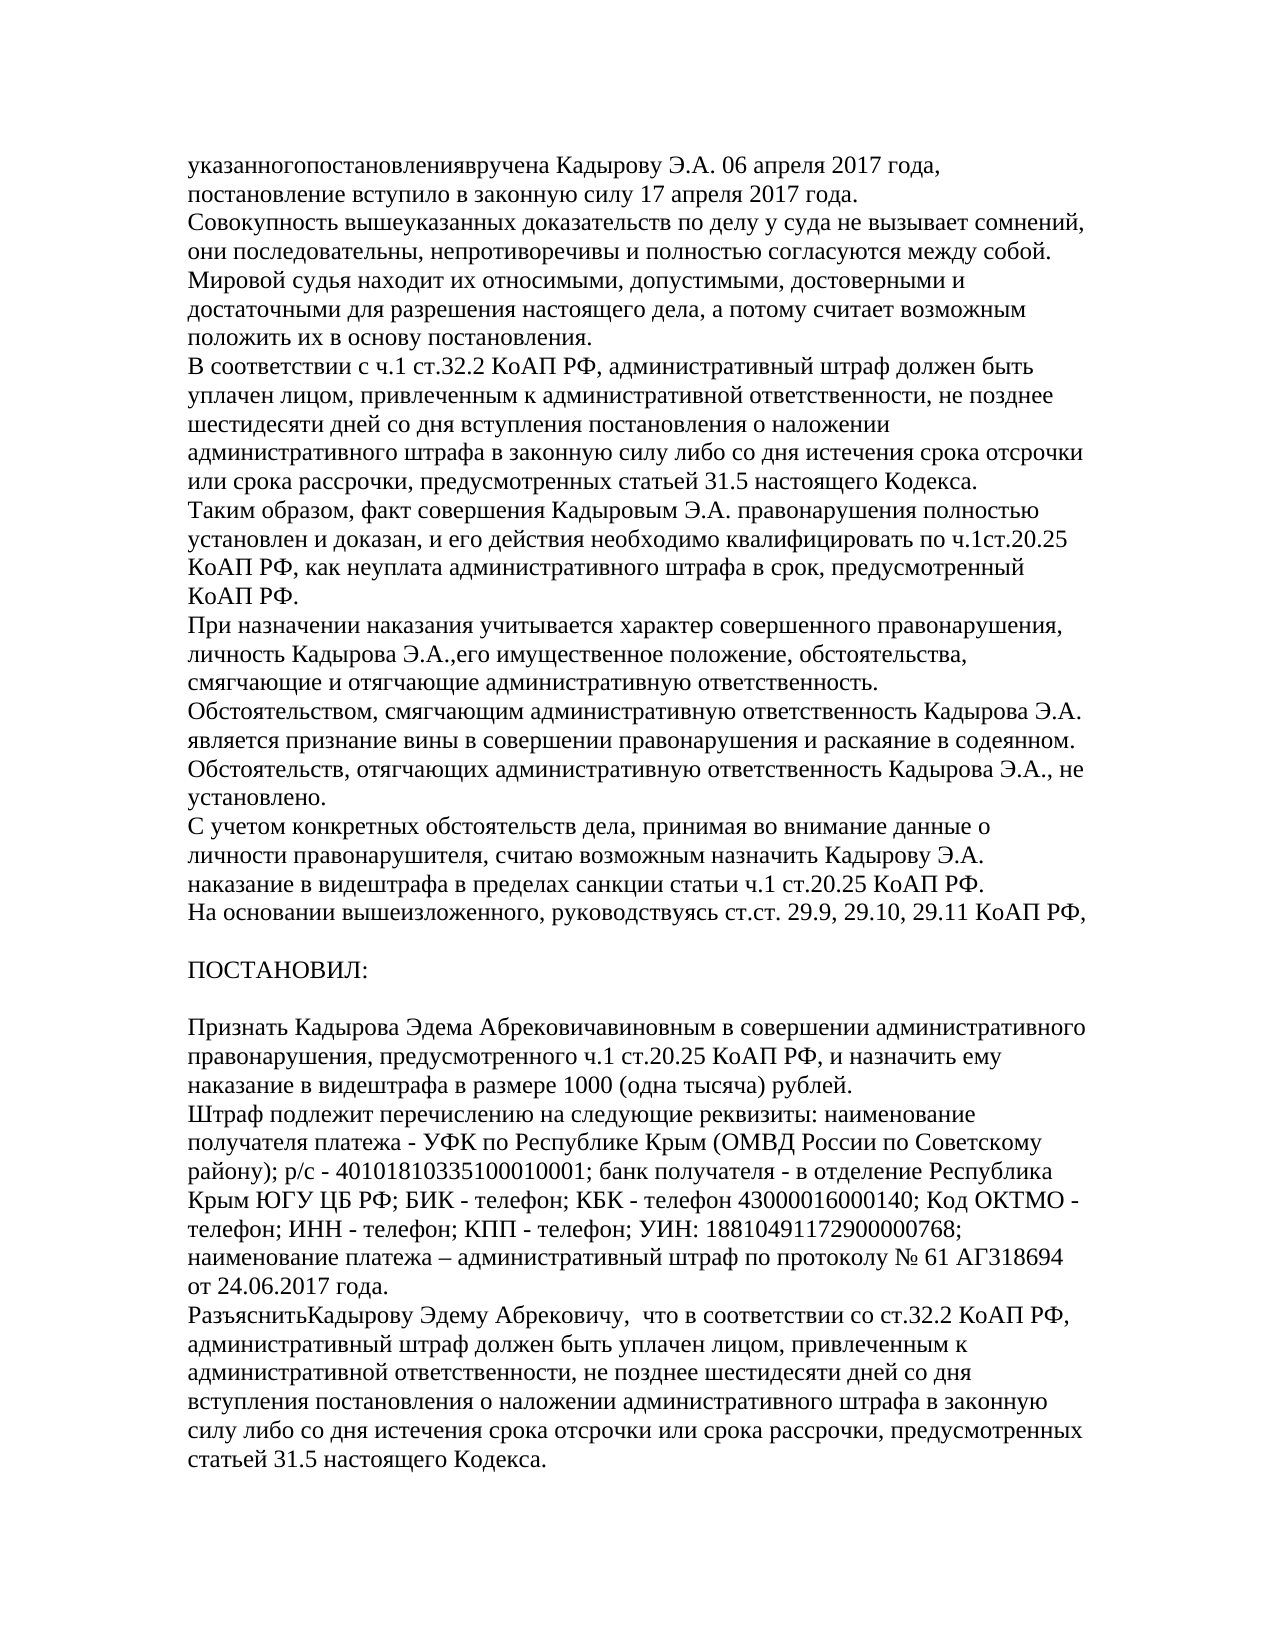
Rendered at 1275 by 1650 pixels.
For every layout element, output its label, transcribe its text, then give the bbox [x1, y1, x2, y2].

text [187, 150, 1087, 207]
text На основании вышеизложенного, руководствуясь ст.ст. 29.9, 29.10, 29.11 КоАП РФ, [187, 897, 1087, 926]
text С учетом конкретных обстоятельств дела, принимая во внимание данные о личности правонарушителя, считаю возможным назначить Кадырову Э.А. наказание в видештрафа в пределах санкции статьи ч.1 ст.20.25 КоАП РФ. [187, 811, 1087, 897]
text Штраф подлежит перечислению на следующие реквизиты: наименование получателя платежа - УФК по Республике Крым (ОМВД России по Советскому району); р/с - 40101810335100010001; банк получателя - в отделение Республика Крым ЮГУ ЦБ РФ; БИК - телефон; КБК - телефон 43000016000140; Код ОКТМО - телефон; ИНН - телефон; КПП - телефон; УИН: 18810491172900000768; наименование платежа – административный штраф по протоколу № 61 АГ318694 от 24.06.2017 года. [187, 1099, 1087, 1300]
text Признать Кадырова Эдема Абрековичавиновным в совершении административного правонарушения, предусмотренного ч.1 ст.20.25 КоАП РФ, и назначить ему наказание в видештрафа в размере 1000 (одна тысяча) рублей. [187, 1012, 1087, 1099]
text Обстоятельств, отягчающих административную ответственность Кадырова Э.А., не установлено. [187, 754, 1087, 811]
text РазъяснитьКадырову Эдему Абрековичу, что в соответствии со ст.32.2 КоАП РФ, административный штраф должен быть уплачен лицом, привлеченным к административной ответственности, не позднее шестидесяти дней со дня вступления постановления о наложении административного штрафа в законную силу либо со дня истечения срока отсрочки или срока рассрочки, предусмотренных статьей 31.5 настоящего Кодекса. [187, 1300, 1087, 1472]
text ПОСТАНОВИЛ: [187, 955, 1087, 984]
text Таким образом, факт совершения Кадыровым Э.А. правонарушения полностью установлен и доказан, и его действия необходимо квалифицировать по ч.1ст.20.25 КоАП РФ, как неуплата административного штрафа в срок, предусмотренный КоАП РФ. [187, 495, 1087, 610]
text Совокупность вышеуказанных доказательств по делу у суда не вызывает сомнений, они последовательны, непротиворечивы и полностью согласуются между собой. Мировой судья находит их относимыми, допустимыми, достоверными и достаточными для разрешения настоящего дела, а потому считает возможным положить их в основу постановления. [187, 207, 1087, 351]
text В соответствии с ч.1 ст.32.2 КоАП РФ, административный штраф должен быть уплачен лицом, привлеченным к административной ответственности, не позднее шестидесяти дней со дня вступления постановления о наложении административного штрафа в законную силу либо со дня истечения срока отсрочки или срока рассрочки, предусмотренных статьей 31.5 настоящего Кодекса. [187, 351, 1087, 495]
text При назначении наказания учитывается характер совершенного правонарушения, личность Кадырова Э.А.,его имущественное положение, обстоятельства, смягчающие и отягчающие административную ответственность. [187, 610, 1087, 696]
text Обстоятельством, смягчающим административную ответственность Кадырова Э.А. является признание вины в совершении правонарушения и раскаяние в содеянном. [187, 696, 1087, 754]
